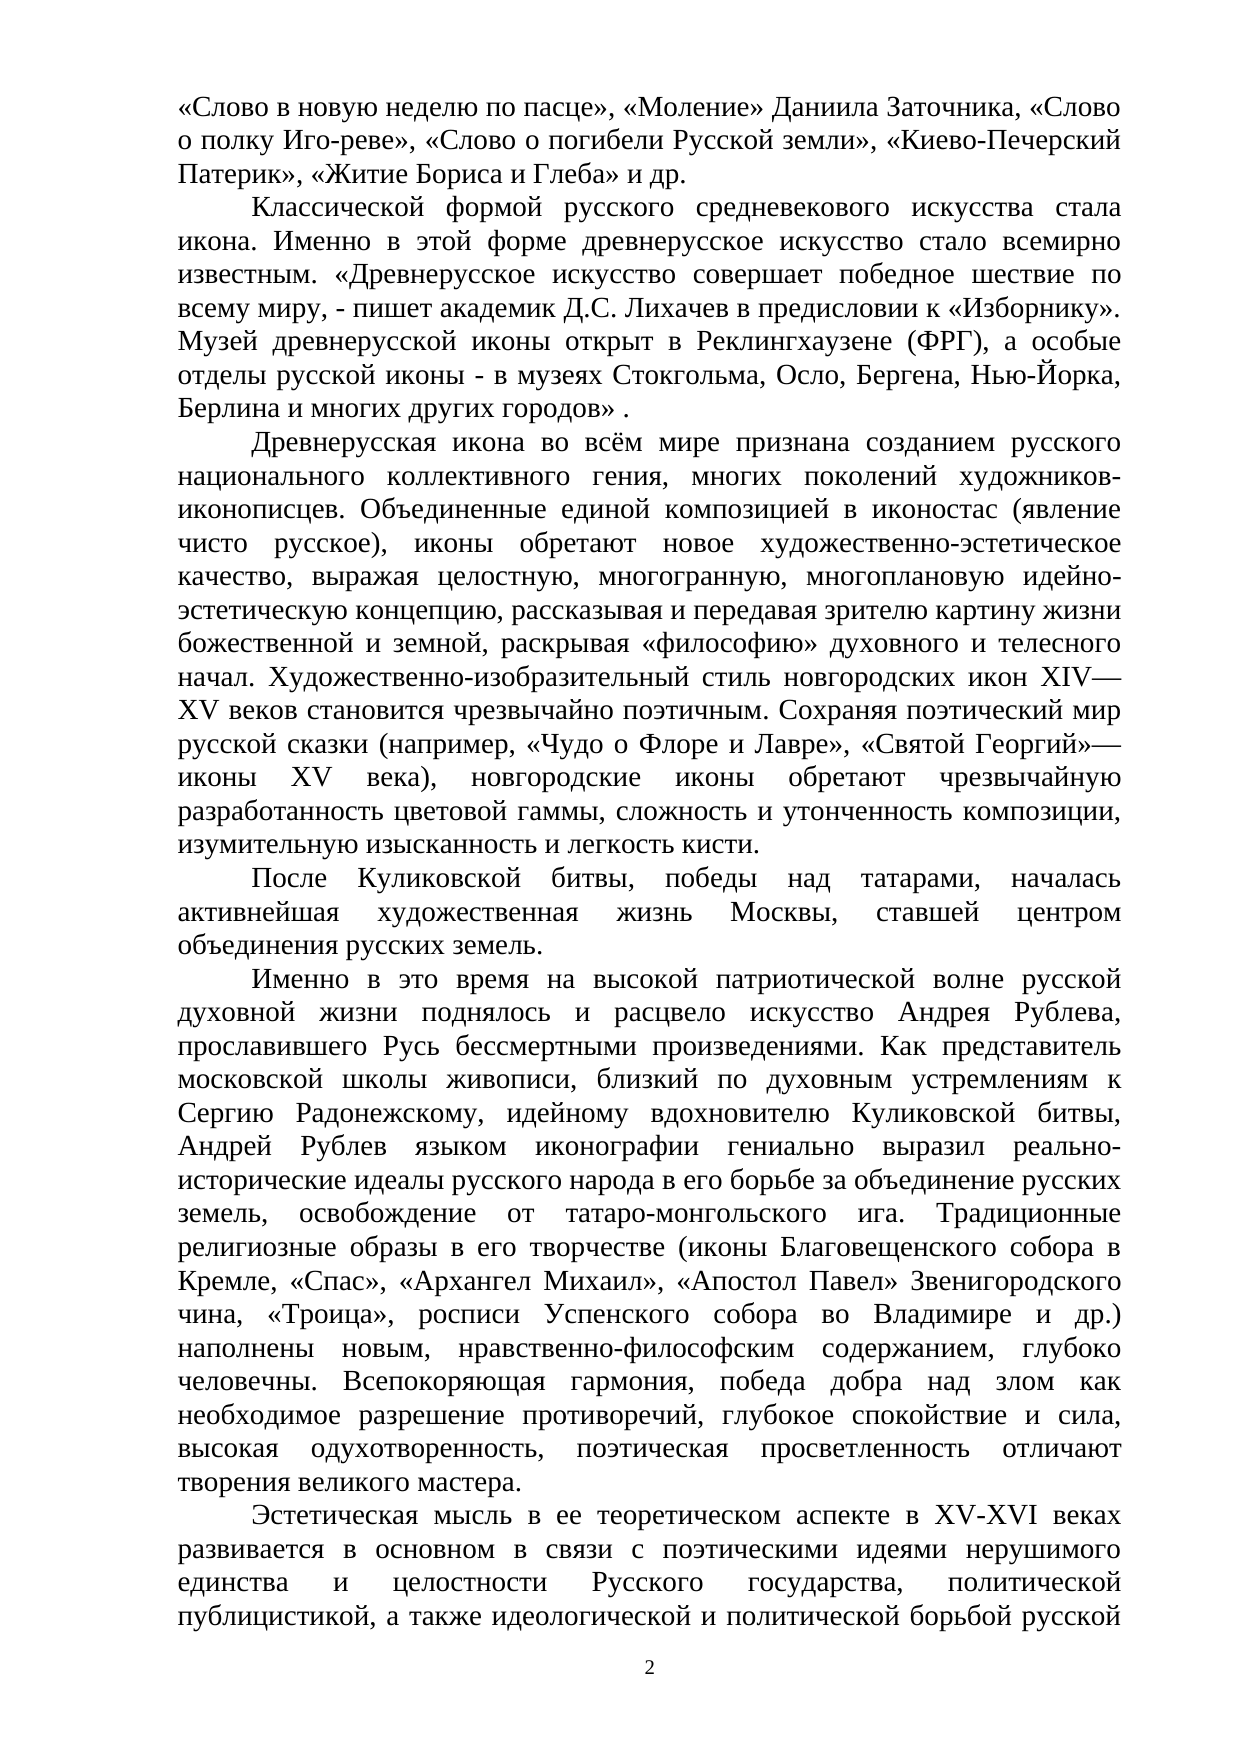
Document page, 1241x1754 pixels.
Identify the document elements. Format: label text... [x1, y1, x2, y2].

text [177, 89, 1122, 189]
text После Куликовской битвы, победы над татарами, началась активнейшая художественная жизнь Москвы, ставшей центром объединения русских земель. [177, 860, 1122, 961]
text Классической формой русского средневекового искусства стала икона. Именно в этой форме древнерусское искусство стало всемирно известным. «Древнерусское искусство совершает победное шествие по всему миру, - пишет академик Д.С. Лихачев в предисловии к «Изборнику». Музей древнерусской иконы открыт в Реклингхаузене (ФРГ), а особые отделы русской иконы - в музеях Стокгольма, Осло, Бергена, Нью-Йорка, Берлина и многих других городов» . [177, 189, 1122, 424]
text Именно в это время на высокой патриотической волне русской духовной жизни поднялось и расцвело искусство Андрея Рублева, прославившего Русь бессмертными произведениями. Как представитель московской школы живописи, близкий по духовным устремлениям к Сергию Радонежскому, идейному вдохновителю Куликовской битвы, Андрей Рублев языком иконографии гениально выразил реально-исторические идеалы русского народа в его борьбе за объединение русских земель, освобождение от татаро-монгольского ига. Традиционные религиозные образы в его творчестве (иконы Благовещенского собора в Кремле, «Спас», «Архангел Михаил», «Апостол Павел» Звенигородского чина, «Троица», росписи Успенского собора во Владимире и др.) наполнены новым, нравственно-философским содержанием, глубоко человечны. Всепокоряющая гармония, победа добра над злом как необходимое разрешение противоречий, глубокое спокойствие и сила, высокая одухотворенность, поэтическая просветленность отличают творения великого мастера. [177, 961, 1122, 1497]
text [177, 1497, 1122, 1632]
text Древнерусская икона во всём мире признана созданием русского национального коллективного гения, многих поколений художников-иконописцев. Объединенные единой композицией в иконостас (явление чисто русское), иконы обретают новое художественно-эстетическое качество, выражая целостную, многогранную, многоплановую идейно-эстетическую концепцию, рассказывая и передавая зрителю картину жизни божественной и земной, раскрывая «философию» духовного и телесного начал. Художественно-изобразительный стиль новгородских икон XIV—XV веков становится чрезвычайно поэтичным. Сохраняя поэтический мир русской сказки (например, «Чудо о Флоре и Лавре», «Святой Георгий»—иконы XV века), новгородские иконы обретают чрезвычайную разработанность цветовой гаммы, сложность и утонченность композиции, изумительную изысканность и легкость кисти. [177, 424, 1122, 860]
